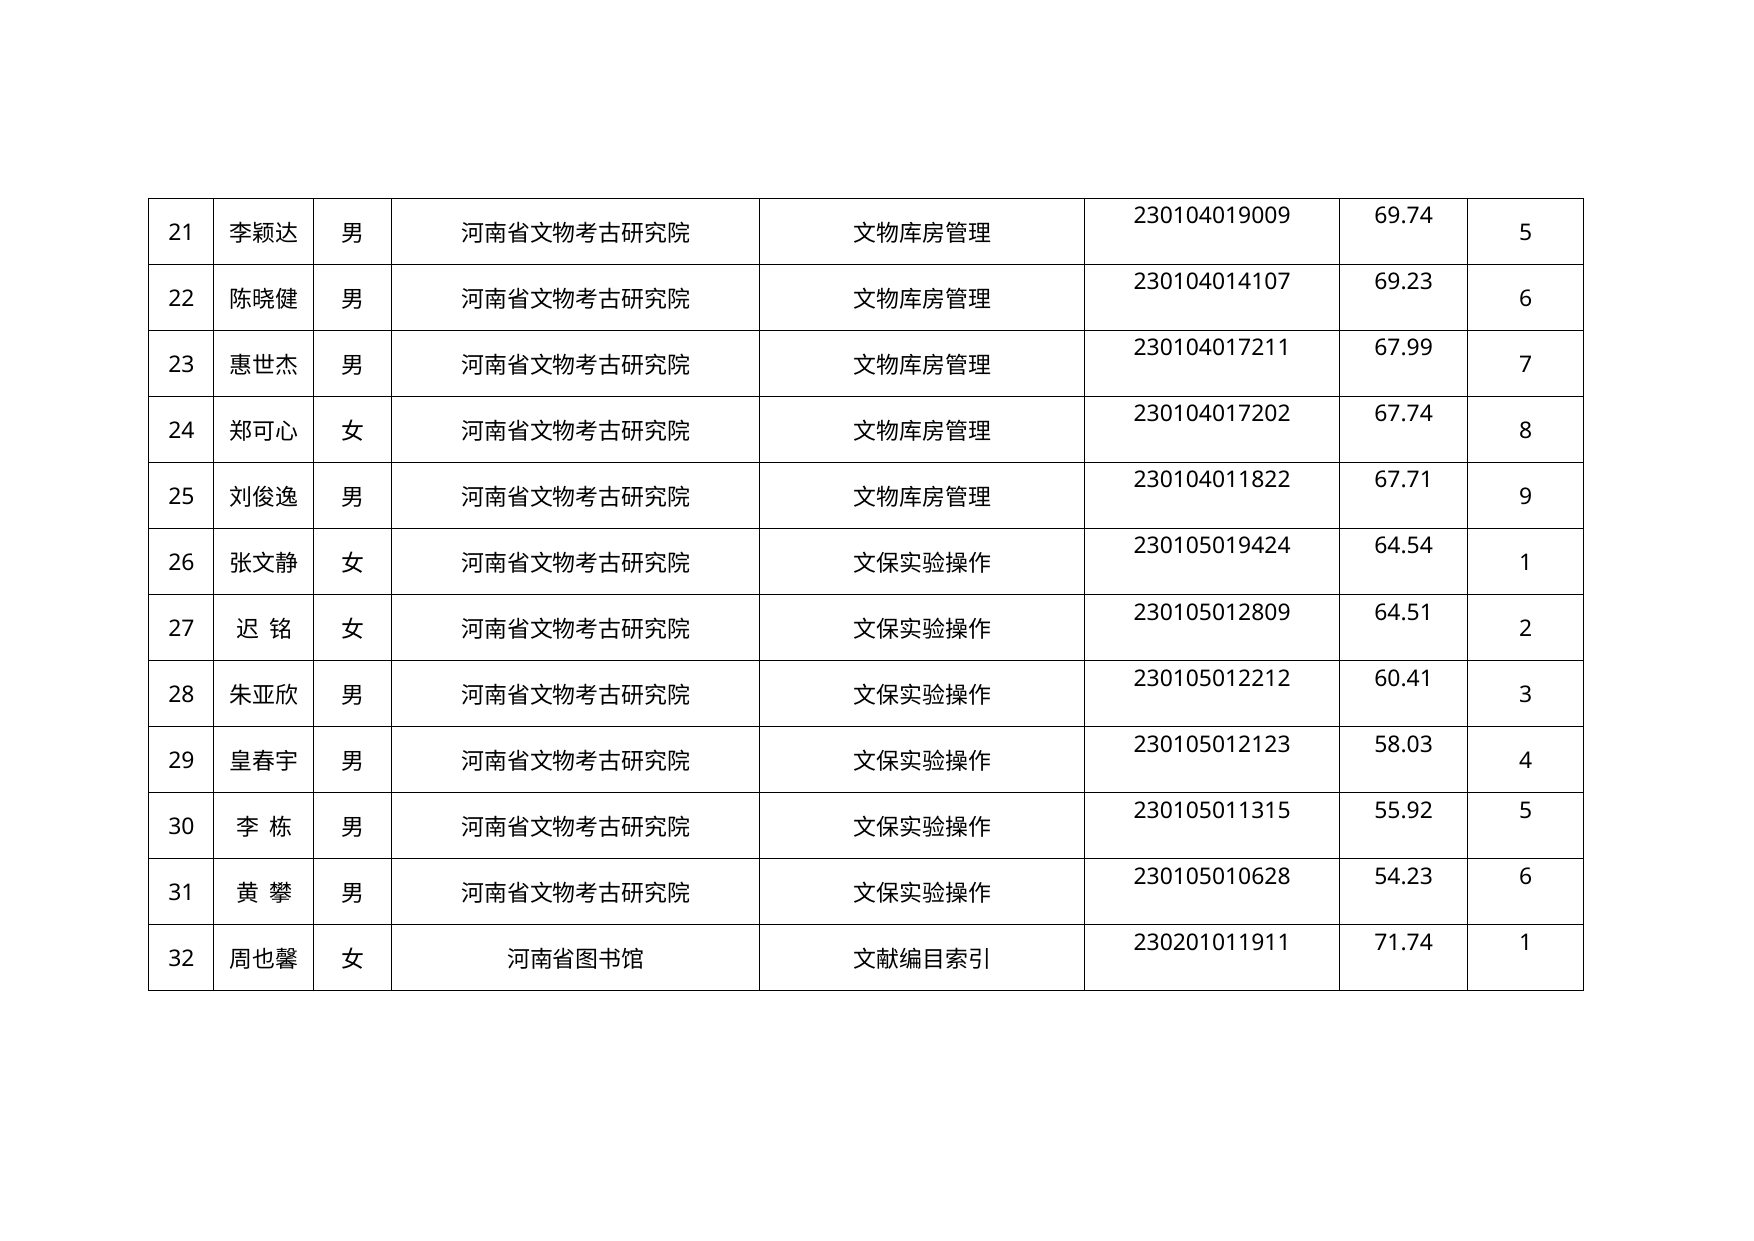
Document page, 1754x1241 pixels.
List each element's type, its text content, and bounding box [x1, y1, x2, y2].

table_cell 男 [314, 331, 391, 396]
table_cell 29 [149, 727, 213, 792]
table_cell 230201011911 [1085, 925, 1339, 990]
table_cell 230104017211 [1085, 331, 1339, 396]
table_cell 3 [1468, 661, 1583, 726]
table_cell 朱亚欣 [214, 661, 313, 726]
table_cell 河南省文物考古研究院 [392, 265, 759, 330]
table_cell 230105019424 [1085, 529, 1339, 594]
table_cell 河南省文物考古研究院 [392, 727, 759, 792]
table_cell 230104017202 [1085, 397, 1339, 462]
table_cell 河南省文物考古研究院 [392, 661, 759, 726]
table_cell 河南省文物考古研究院 [392, 793, 759, 858]
table_cell 54.23 [1340, 859, 1467, 924]
table_cell 周也馨 [214, 925, 313, 990]
table_cell 7 [1468, 331, 1583, 396]
table_cell 男 [314, 463, 391, 528]
table_cell 230105012809 [1085, 595, 1339, 660]
table_cell 文物库房管理 [760, 199, 1084, 264]
table_cell 5 [1468, 793, 1583, 858]
table_cell 陈晓健 [214, 265, 313, 330]
table_cell 230104014107 [1085, 265, 1339, 330]
table_cell 文物库房管理 [760, 463, 1084, 528]
table_cell 24 [149, 397, 213, 462]
table_cell 22 [149, 265, 213, 330]
table_cell 69.23 [1340, 265, 1467, 330]
table_cell 8 [1468, 397, 1583, 462]
table_cell 河南省文物考古研究院 [392, 463, 759, 528]
table_cell 9 [1468, 463, 1583, 528]
table_cell 2 [1468, 595, 1583, 660]
table_cell 刘俊逸 [214, 463, 313, 528]
table_cell 河南省文物考古研究院 [392, 199, 759, 264]
table_cell 32 [149, 925, 213, 990]
table_cell 文保实验操作 [760, 859, 1084, 924]
table_cell 郑可心 [214, 397, 313, 462]
table_cell 文保实验操作 [760, 529, 1084, 594]
table_cell 李颖达 [214, 199, 313, 264]
table_cell 女 [314, 529, 391, 594]
table_cell 21 [149, 199, 213, 264]
table_cell 文保实验操作 [760, 661, 1084, 726]
table_cell 67.71 [1340, 463, 1467, 528]
table_cell 230105012212 [1085, 661, 1339, 726]
table_cell 文物库房管理 [760, 331, 1084, 396]
table_cell 皇春宇 [214, 727, 313, 792]
table_cell 黄 攀 [214, 859, 313, 924]
table_cell 230105012123 [1085, 727, 1339, 792]
table_cell 64.51 [1340, 595, 1467, 660]
table_cell 5 [1468, 199, 1583, 264]
table_cell 文保实验操作 [760, 727, 1084, 792]
table_cell 67.74 [1340, 397, 1467, 462]
table_cell 58.03 [1340, 727, 1467, 792]
table_cell 张文静 [214, 529, 313, 594]
table_cell 文保实验操作 [760, 595, 1084, 660]
table_cell 6 [1468, 859, 1583, 924]
table_cell 6 [1468, 265, 1583, 330]
table_cell 迟 铭 [214, 595, 313, 660]
table_cell 31 [149, 859, 213, 924]
table_cell 67.99 [1340, 331, 1467, 396]
table_cell 文物库房管理 [760, 397, 1084, 462]
table_cell 男 [314, 859, 391, 924]
table_cell 30 [149, 793, 213, 858]
table_cell 69.74 [1340, 199, 1467, 264]
table_cell 河南省文物考古研究院 [392, 331, 759, 396]
table_cell 27 [149, 595, 213, 660]
table_cell 文保实验操作 [760, 793, 1084, 858]
table_cell 230104019009 [1085, 199, 1339, 264]
table_cell 惠世杰 [214, 331, 313, 396]
table_cell 230105010628 [1085, 859, 1339, 924]
table_cell 女 [314, 397, 391, 462]
table_cell 230105011315 [1085, 793, 1339, 858]
table_cell 女 [314, 925, 391, 990]
table_cell 李 栋 [214, 793, 313, 858]
table_cell 23 [149, 331, 213, 396]
table_cell 文献编目索引 [760, 925, 1084, 990]
table_cell 文物库房管理 [760, 265, 1084, 330]
table_cell 64.54 [1340, 529, 1467, 594]
table_cell 230104011822 [1085, 463, 1339, 528]
table_cell 女 [314, 595, 391, 660]
table_cell 26 [149, 529, 213, 594]
table_cell 男 [314, 199, 391, 264]
table_cell 55.92 [1340, 793, 1467, 858]
table_cell 25 [149, 463, 213, 528]
table_cell 71.74 [1340, 925, 1467, 990]
table_cell 1 [1468, 925, 1583, 990]
table_cell 河南省文物考古研究院 [392, 595, 759, 660]
table_cell 河南省图书馆 [392, 925, 759, 990]
table_cell 河南省文物考古研究院 [392, 859, 759, 924]
table_cell 河南省文物考古研究院 [392, 529, 759, 594]
table_cell 1 [1468, 529, 1583, 594]
table_cell 28 [149, 661, 213, 726]
table_cell 河南省文物考古研究院 [392, 397, 759, 462]
table_cell 男 [314, 661, 391, 726]
table_cell 4 [1468, 727, 1583, 792]
table_cell 男 [314, 727, 391, 792]
table_cell 男 [314, 265, 391, 330]
table_cell 男 [314, 793, 391, 858]
table_cell 60.41 [1340, 661, 1467, 726]
